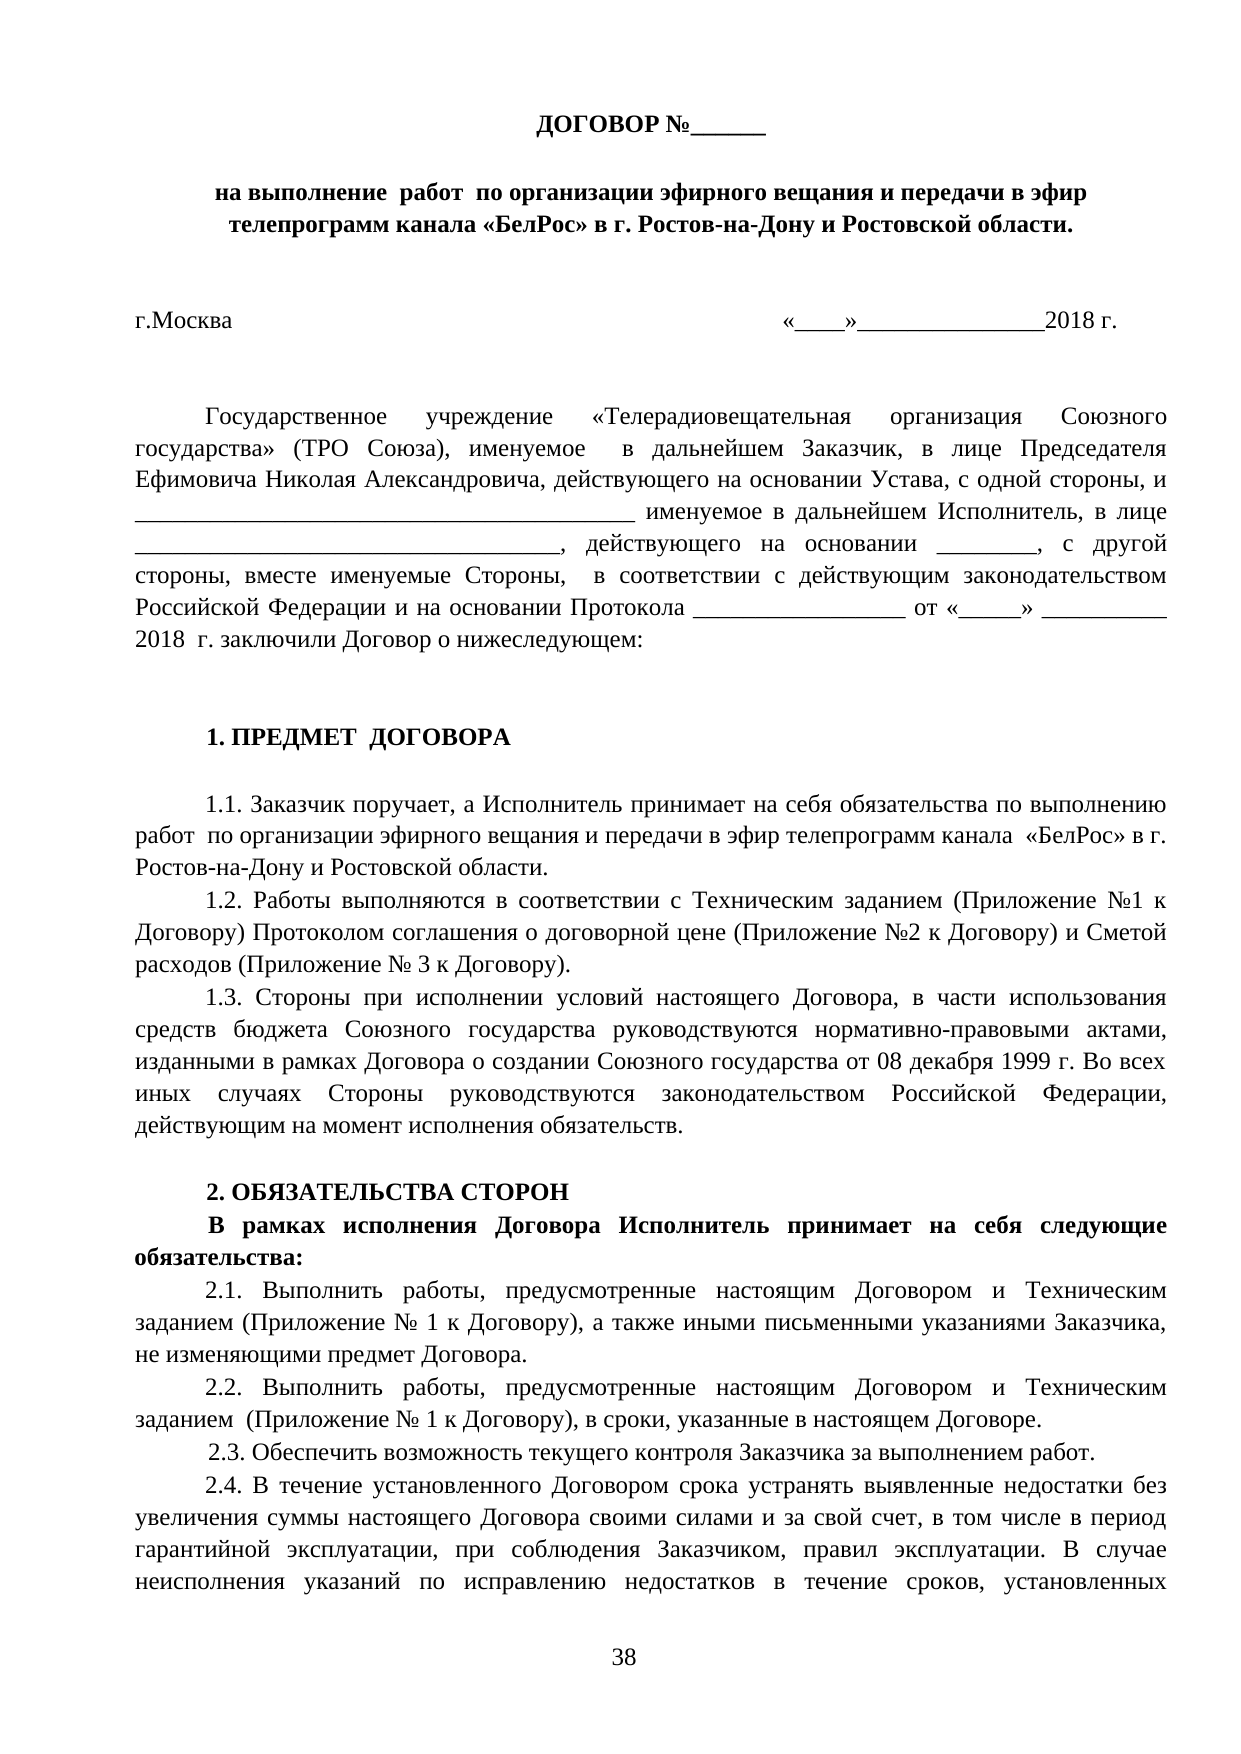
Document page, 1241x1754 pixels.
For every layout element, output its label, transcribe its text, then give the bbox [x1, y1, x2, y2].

subtitle 2. ОБЯЗАТЕЛЬСТВА СТОРОН [206, 1177, 1168, 1206]
text 1.3. Стороны при исполнении условий настоящего Договора, в части использования средств бюджета Союзного государства руководствуются нормативно-правовыми актами, изданными в рамках Договора о создании Союзного государства от 08 декабря 1999 г. Во всех иных случаях Стороны руководствуются законодательством Российской Федерации, действующим на момент исполнения обязательств. [135, 982, 1168, 1139]
text Государственное учреждение «Телерадиовещательная организация Союзного государства» (ТРО Союза), именуемое в дальнейшем Заказчик, в лице Председателя Ефимовича Николая Александровича, действующего на основании Устава, с одной стороны, и ________________________________________ именуемое в дальнейшем Исполнитель, в лице __________________________________, действующего на основании ________, с другой стороны, вместе именуемые Стороны, в соответствии с действующим законодательством Российской Федерации и на основании Протокола _________________ от «_____» __________ 2018 г. заключили Договор о нижеследующем: [135, 401, 1168, 653]
text 2.3. Обеспечить возможность текущего контроля Заказчика за выполнением работ. [208, 1437, 1168, 1466]
text 1.2. Работы выполняются в соответствии с Техническим заданием (Приложение №1 к Договору) Протоколом соглашения о договорной цене (Приложение №2 к Договору) и Сметой расходов (Приложение № 3 к Договору). [135, 886, 1168, 978]
subtitle 1. ПРЕДМЕТ ДОГОВОРА [206, 722, 1168, 751]
text 2.1. Выполнить работы, предусмотренные настоящим Договором и Техническим заданием (Приложение № 1 к Договору), а также иными письменными указаниями Заказчика, не изменяющими предмет Договора. [135, 1275, 1168, 1368]
text на выполнение работ по организации эфирного вещания и передачи в эфир телепрограмм канала «БелРос» в г. Ростов-на-Дону и Ростовской области. [134, 177, 1168, 238]
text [135, 1470, 1168, 1595]
subtitle ДОГОВОР №______ [134, 109, 1168, 138]
text г.Москва «____»_______________2018 г. [135, 306, 1168, 334]
text 2.2. Выполнить работы, предусмотренные настоящим Договором и Техническим заданием (Приложение № 1 к Договору), в сроки, указанные в настоящем Договоре. [135, 1372, 1168, 1433]
text 1.1. Заказчик поручает, а Исполнитель принимает на себя обязательства по выполнению работ по организации эфирного вещания и передачи в эфир телепрограмм канала «БелРос» в г. Ростов-на-Дону и Ростовской области. [135, 789, 1168, 881]
text В рамках исполнения Договора Исполнитель принимает на себя следующие обязательства: [134, 1210, 1168, 1271]
